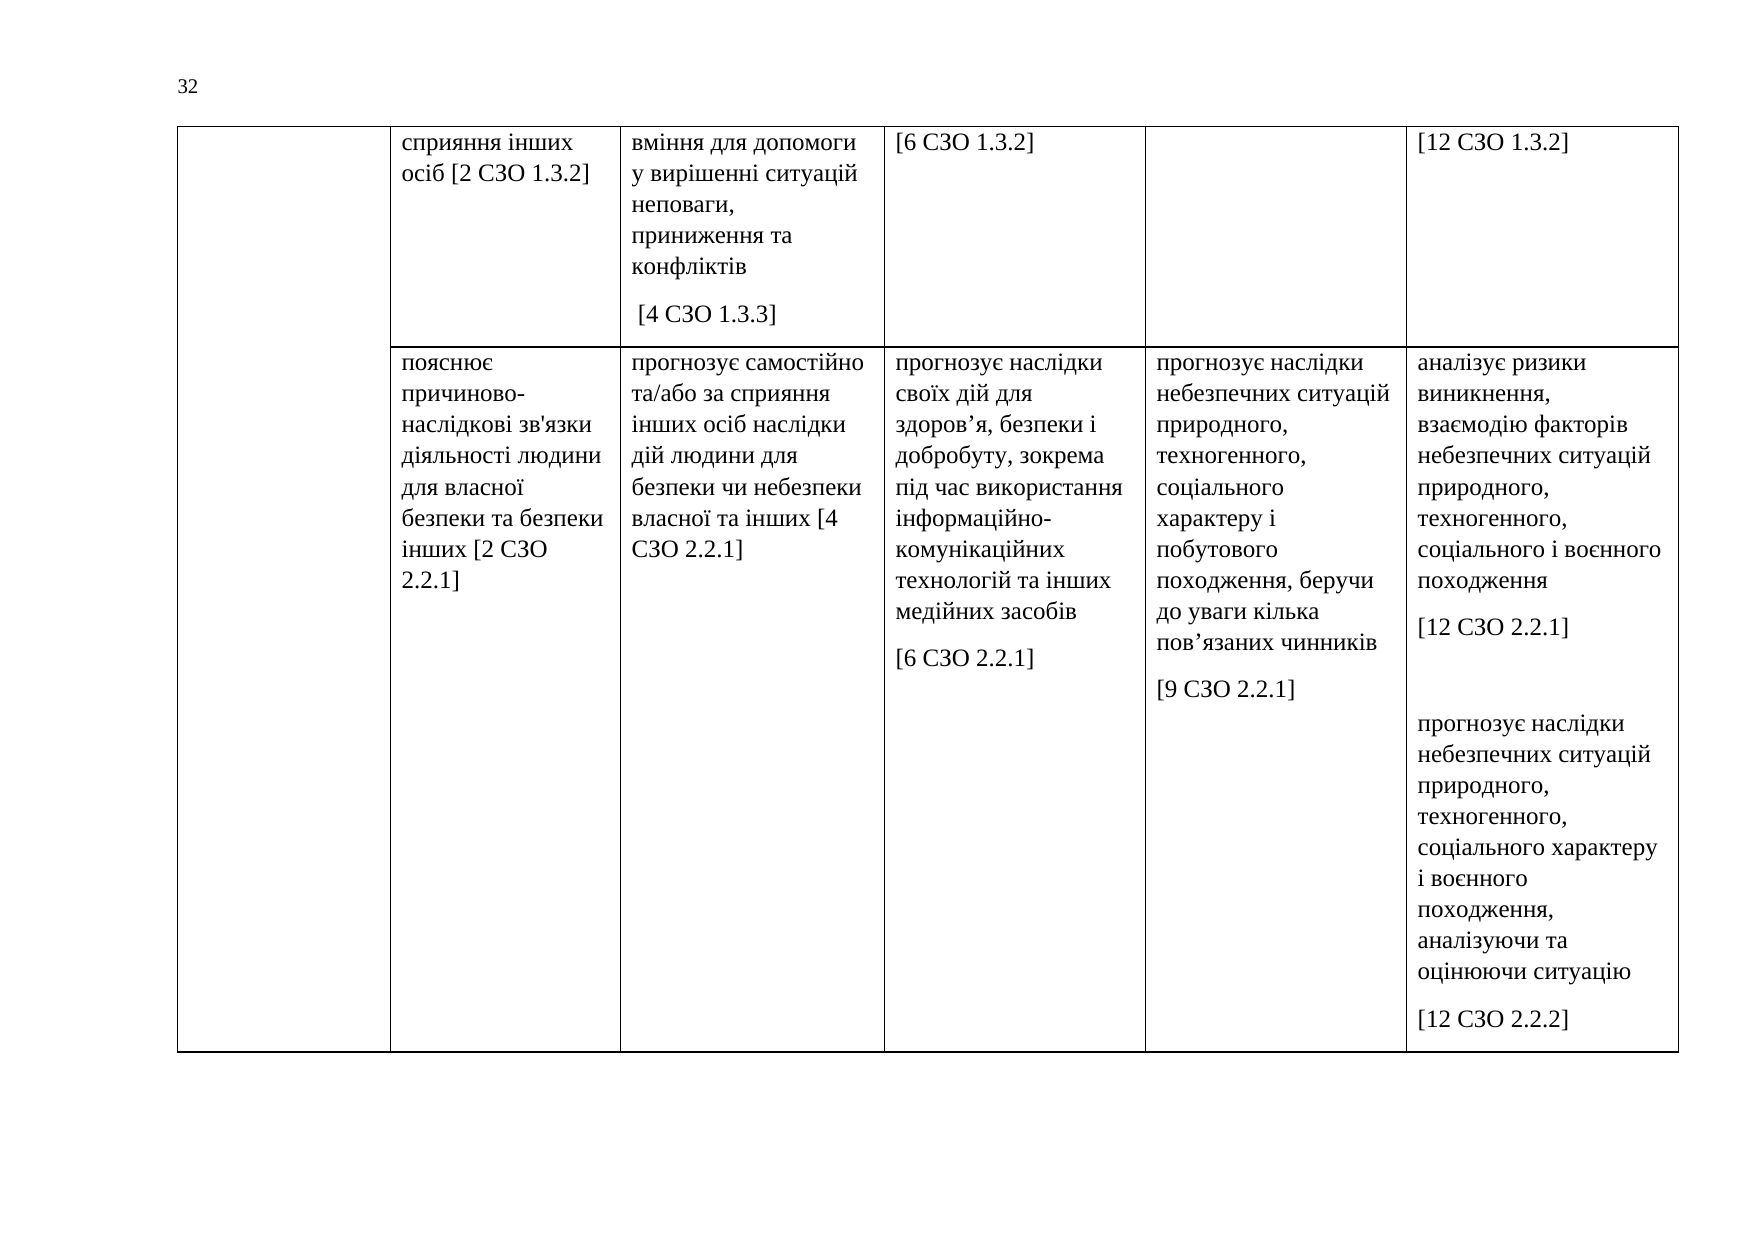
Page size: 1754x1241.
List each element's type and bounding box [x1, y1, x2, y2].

table_cell [885, 127, 1145, 346]
table_cell [1146, 127, 1406, 346]
table_cell [621, 127, 884, 346]
table_cell [621, 348, 884, 1051]
table_cell [391, 348, 620, 1051]
table_cell [391, 127, 620, 346]
table_cell [1407, 348, 1678, 1051]
table_cell [1407, 127, 1678, 346]
table_cell [1146, 348, 1406, 1051]
table_cell [885, 348, 1145, 1051]
